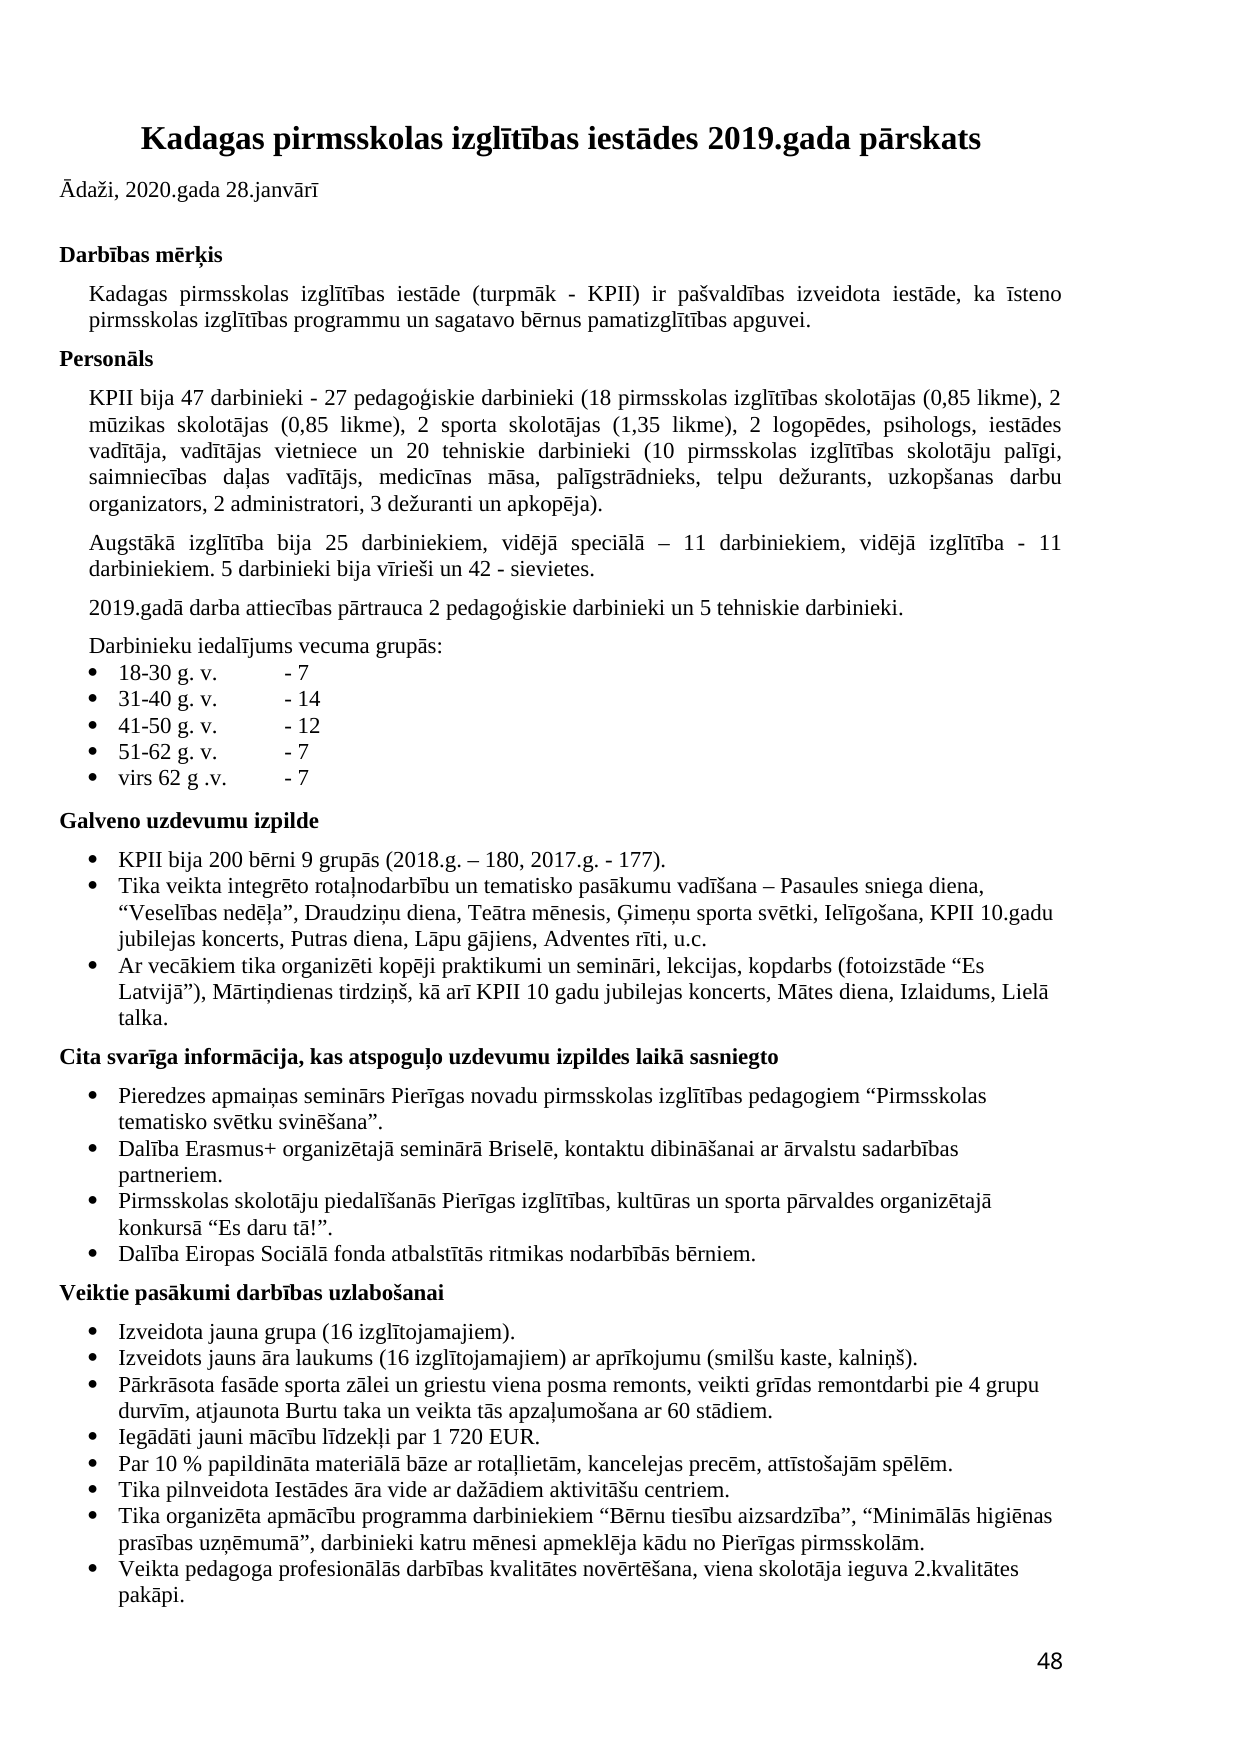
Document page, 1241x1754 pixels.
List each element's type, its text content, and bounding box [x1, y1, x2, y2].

list Pirmsskolas skolotāju piedalīšanās Pierīgas izglītības, kultūras un sporta pārvaldes organizētajā konkursā “Es daru tā!”. [89, 1187, 1063, 1240]
list Pārkrāsota fasāde sporta zālei un griestu viena posma remonts, veikti grīdas remontdarbi pie 4 grupu durvīm, atjaunota Burtu taka un veikta tās apzaļumošana ar 60 stādiem. [89, 1371, 1063, 1423]
text Personāls [59, 345, 1063, 372]
list Tika pilnveidota Iestādes āra vide ar dažādiem aktivitāšu centriem. [89, 1476, 1063, 1502]
list Par 10 % papildināta materiālā bāze ar rotaļlietām, kancelejas precēm, attīstošajām spēlēm. [89, 1450, 1063, 1476]
list KPII bija 200 bērni 9 grupās (2018.g. – 180, 2017.g. - 177). [89, 846, 1063, 873]
text Darbinieku iedalījums vecuma grupās: [89, 633, 1063, 659]
list Tika organizēta apmācību programma darbiniekiem “Bērnu tiesību aizsardzība”, “Minimālās higiēnas prasības uzņēmumā”, darbinieki katru mēnesi apmeklēja kādu no Pierīgas pirmsskolām. [89, 1502, 1063, 1555]
list Dalība Erasmus+ organizētajā seminārā Briselē, kontaktu dibināšanai ar ārvalstu sadarbības partneriem. [89, 1135, 1063, 1187]
list Veikta pedagoga profesionālās darbības kvalitātes novērtēšana, viena skolotāja ieguva 2.kvalitātes pakāpi. [89, 1555, 1063, 1608]
text 2019.gadā darba attiecības pārtrauca 2 pedagoģiskie darbinieki un 5 tehniskie darbinieki. [89, 594, 1063, 620]
text Veiktie pasākumi darbības uzlabošanai [59, 1279, 1063, 1305]
text Kadagas pirmsskolas izglītības iestādes 2019.gada pārskats [59, 118, 1063, 156]
list 51-62 g. v. - 7 [89, 738, 1063, 764]
list 41-50 g. v. - 12 [89, 712, 1063, 738]
text KPII bija 47 darbinieki - 27 pedagoģiskie darbinieki (18 pirmsskolas izglītības skolotājas (0,85 likme), 2 mūzikas skolotājas (0,85 likme), 2 sporta skolotājas (1,35 likme), 2 logopēdes, psihologs, iestādes vadītāja, vadītājas vietniece un 20 tehniskie darbinieki (10 pirmsskolas izglītības skolotāju palīgi, saimniecības daļas vadītājs, medicīnas māsa, palīgstrādnieks, telpu dežurants, uzkopšanas darbu organizators, 2 administratori, 3 dežuranti un apkopēja). [89, 384, 1063, 516]
list Izveidota jauna grupa (16 izglītojamajiem). [89, 1318, 1063, 1344]
text Ādaži, 2020.gada 28.janvārī [59, 176, 1063, 202]
list Izveidots jauns āra laukums (16 izglītojamajiem) ar aprīkojumu (smilšu kaste, kalniņš). [89, 1344, 1063, 1371]
list Iegādāti jauni mācību līdzekļi par 1 720 EUR. [89, 1423, 1063, 1450]
list Tika veikta integrēto rotaļnodarbību un tematisko pasākumu vadīšana – Pasaules sniega diena, “Veselības nedēļa”, Draudziņu diena, Teātra mēnesis, Ģimeņu sporta svētki, Ielīgošana, KPII 10.gadu jubilejas koncerts, Putras diena, Lāpu gājiens, Adventes rīti, u.c. [89, 873, 1063, 952]
list Ar vecākiem tika organizēti kopēji praktikumi un semināri, lekcijas, kopdarbs (fotoizstāde “Es Latvijā”), Mārtiņdienas tirdziņš, kā arī KPII 10 gadu jubilejas koncerts, Mātes diena, Izlaidums, Lielā talka. [89, 952, 1063, 1031]
text Cita svarīga informācija, kas atspoguļo uzdevumu izpildes laikā sasniegto [59, 1043, 1063, 1069]
text Augstākā izglītība bija 25 darbiniekiem, vidējā speciālā – 11 darbiniekiem, vidējā izglītība - 11 darbiniekiem. 5 darbinieki bija vīrieši un 42 - sievietes. [89, 528, 1063, 581]
text Darbības mērķis [59, 241, 1063, 268]
list 18-30 g. v. - 7 [89, 659, 1063, 685]
text Kadagas pirmsskolas izglītības iestāde (turpmāk - KPII) ir pašvaldības izveidota iestāde, ka īsteno pirmsskolas izglītības programmu un sagatavo bērnus pamatizglītības apguvei. [89, 280, 1063, 333]
list Pieredzes apmaiņas seminārs Pierīgas novadu pirmsskolas izglītības pedagogiem “Pirmsskolas tematisko svētku svinēšana”. [89, 1082, 1063, 1135]
text Galveno uzdevumu izpilde [59, 807, 1063, 834]
list virs 62 g .v. - 7 [89, 764, 1063, 791]
list Dalība Eiropas Sociālā fonda atbalstītās ritmikas nodarbībās bērniem. [89, 1240, 1063, 1267]
list 31-40 g. v. - 14 [89, 685, 1063, 712]
